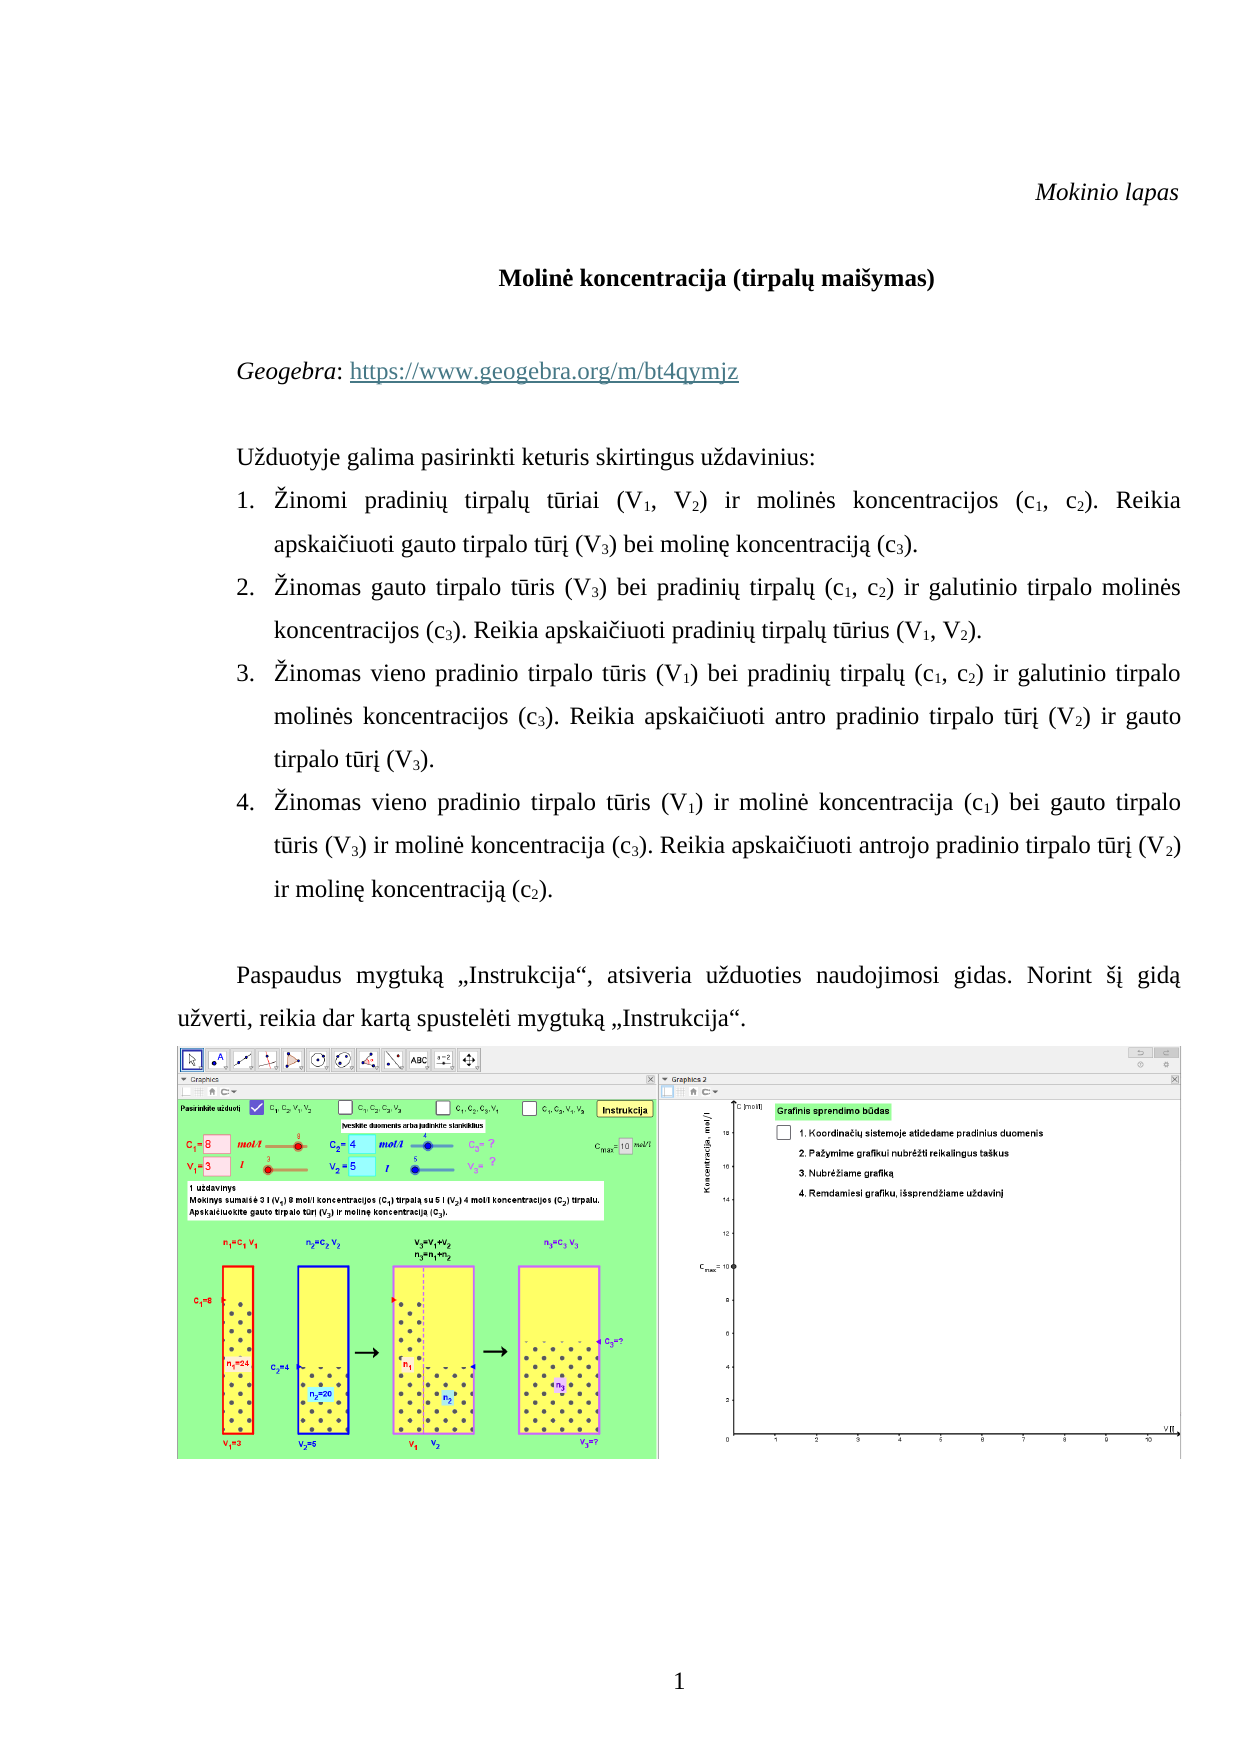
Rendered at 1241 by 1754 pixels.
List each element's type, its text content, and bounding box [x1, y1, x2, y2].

picture [177, 1046, 1182, 1459]
text Paspaudus mygtuką „Instrukcija“, atsiveria užduoties naudojimosi gidas. Norint šį gidą užverti, reikia dar kartą spustelėti mygtuką „Instrukcija“. [177, 960, 1181, 1032]
list Žinomas vieno pradinio tirpalo tūris (V1) ir molinė koncentracija (c1) bei gauto tirpalo tūris (V3) ir molinė koncentracija (c3). Reikia apskaičiuoti antrojo pradinio tirpalo tūrį (V2) ir molinę koncentraciją (c2). [236, 787, 1181, 902]
text Užduotyje galima pasirinkti keturis skirtingus uždavinius: [177, 442, 1181, 471]
list Molinė koncentracija (tirpalų maišymas) [252, 263, 1181, 292]
text Mokinio lapas [177, 177, 1181, 206]
list Žinomas vieno pradinio tirpalo tūris (V1) bei pradinių tirpalų (c1, c2) ir galutinio tirpalo molinės koncentracijos (c3). Reikia apskaičiuoti antro pradinio tirpalo tūrį (V2) ir gauto tirpalo tūrį (V3). [236, 658, 1181, 773]
list Žinomas gauto tirpalo tūris (V3) bei pradinių tirpalų (c1, c2) ir galutinio tirpalo molinės koncentracijos (c3). Reikia apskaičiuoti pradinių tirpalų tūrius (V1, V2). [236, 572, 1181, 644]
text Geogebra: https://www.geogebra.org/m/bt4qymjz [177, 356, 1181, 385]
list Žinomi pradinių tirpalų tūriai (V1, V2) ir molinės koncentracijos (c1, c2). Reikia apskaičiuoti gauto tirpalo tūrį (V3) bei molinę koncentraciją (c3). [236, 486, 1181, 557]
